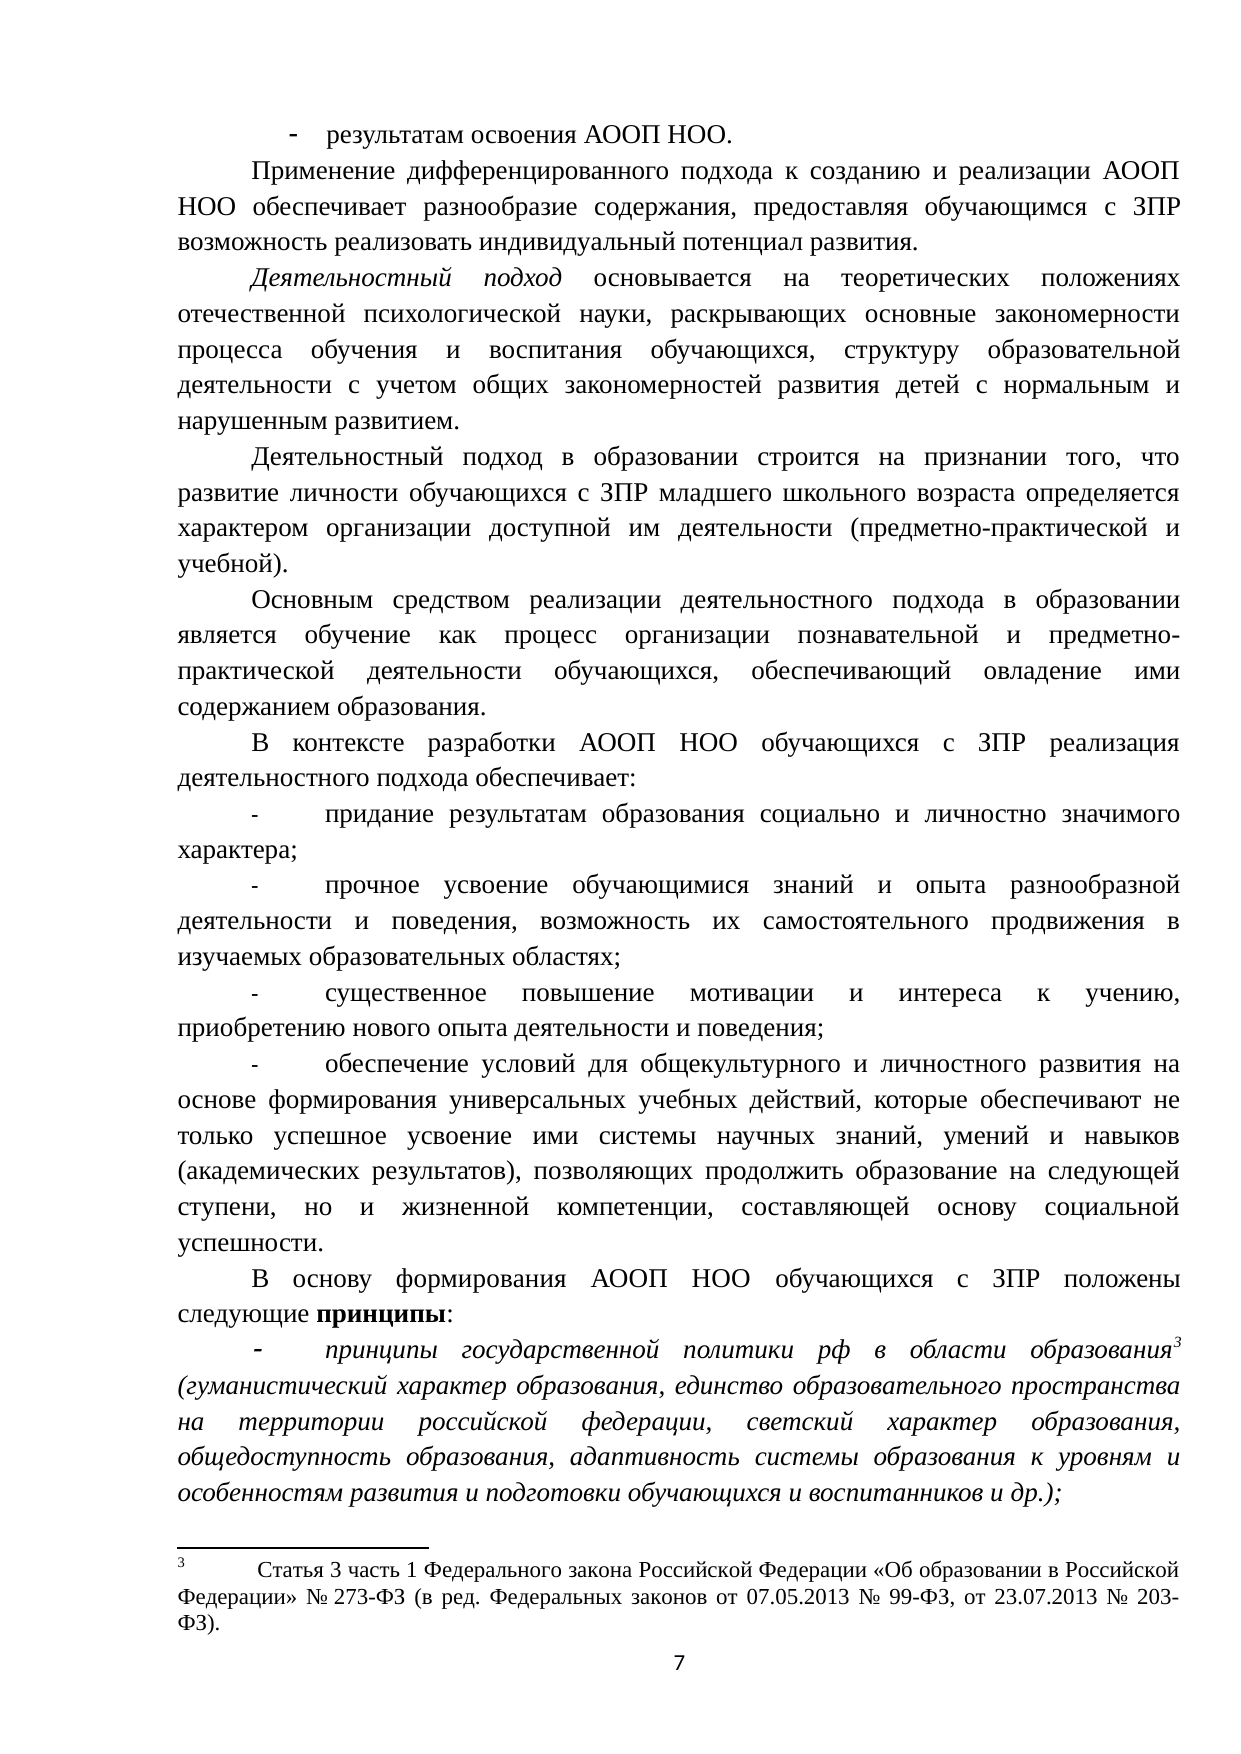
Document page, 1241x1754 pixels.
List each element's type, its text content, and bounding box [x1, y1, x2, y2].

list прочное усвоение обучающимися знаний и опыта разнообразной деятельности и поведения, возможность их самостоятельного продвижения в изучаемых образовательных областях; [177, 869, 1181, 971]
list обеспечение условий для общекультурного и личностного развития на основе формирования универсальных учебных действий, которые обеспечивают не только успешное усвоение ими системы научных знаний, умений и навыков (академических результатов), позволяющих продолжить образование на следующей ступени, но и жизненной компетенции, составляющей основу социальной успешности. [177, 1047, 1181, 1257]
list придание результатам образования социально и личностно значимого характера; [177, 797, 1181, 864]
text Основным средством реализации деятельностного подхода в образовании является обучение как процесс организации познавательной и предметно-практической деятельности обучающихся, обеспечивающий овладение ими содержанием образования. [177, 583, 1181, 721]
text В контексте разработки АООП НОО обучающихся с ЗПР реализация деятельностного подхода обеспечивает: [177, 726, 1181, 793]
list принципы государственной политики рф в области образования (гуманистический характер образования, единство образовательного пространства на территории российской федерации, светский характер образования, общедоступность образования, адаптивность системы образования к уровням и особенностям развития и подготовки обучающихся и воспитанников и др.); [177, 1333, 1181, 1507]
text В основу формирования АООП НОО обучающихся с ЗПР положены следующие принципы: [177, 1262, 1181, 1328]
text Деятельностный подход основывается на теоретических положениях отечественной психологической науки, раскрывающих основные закономерности процесса обучения и воспитания обучающихся, структуру образовательной деятельности с учетом общих закономерностей развития детей с нормальным и нарушенным развитием. [177, 261, 1181, 435]
list результатам освоения АООП НОО. [288, 118, 1181, 149]
text Деятельностный подход в образовании строится на признании того, что развитие личности обучающихся с ЗПР младшего школьного возраста определяется характером организации доступной им деятельности (предметно-практической и учебной). [177, 440, 1181, 578]
text Применение дифференцированного подхода к созданию и реализации АООП НОО обеспечивает разнообразие содержания, предоставляя обучающимся с ЗПР возможность реализовать индивидуальный потенциал развития. [177, 154, 1181, 257]
list существенное повышение мотивации и интереса к учению, приобретению нового опыта деятельности и поведения; [177, 976, 1181, 1043]
